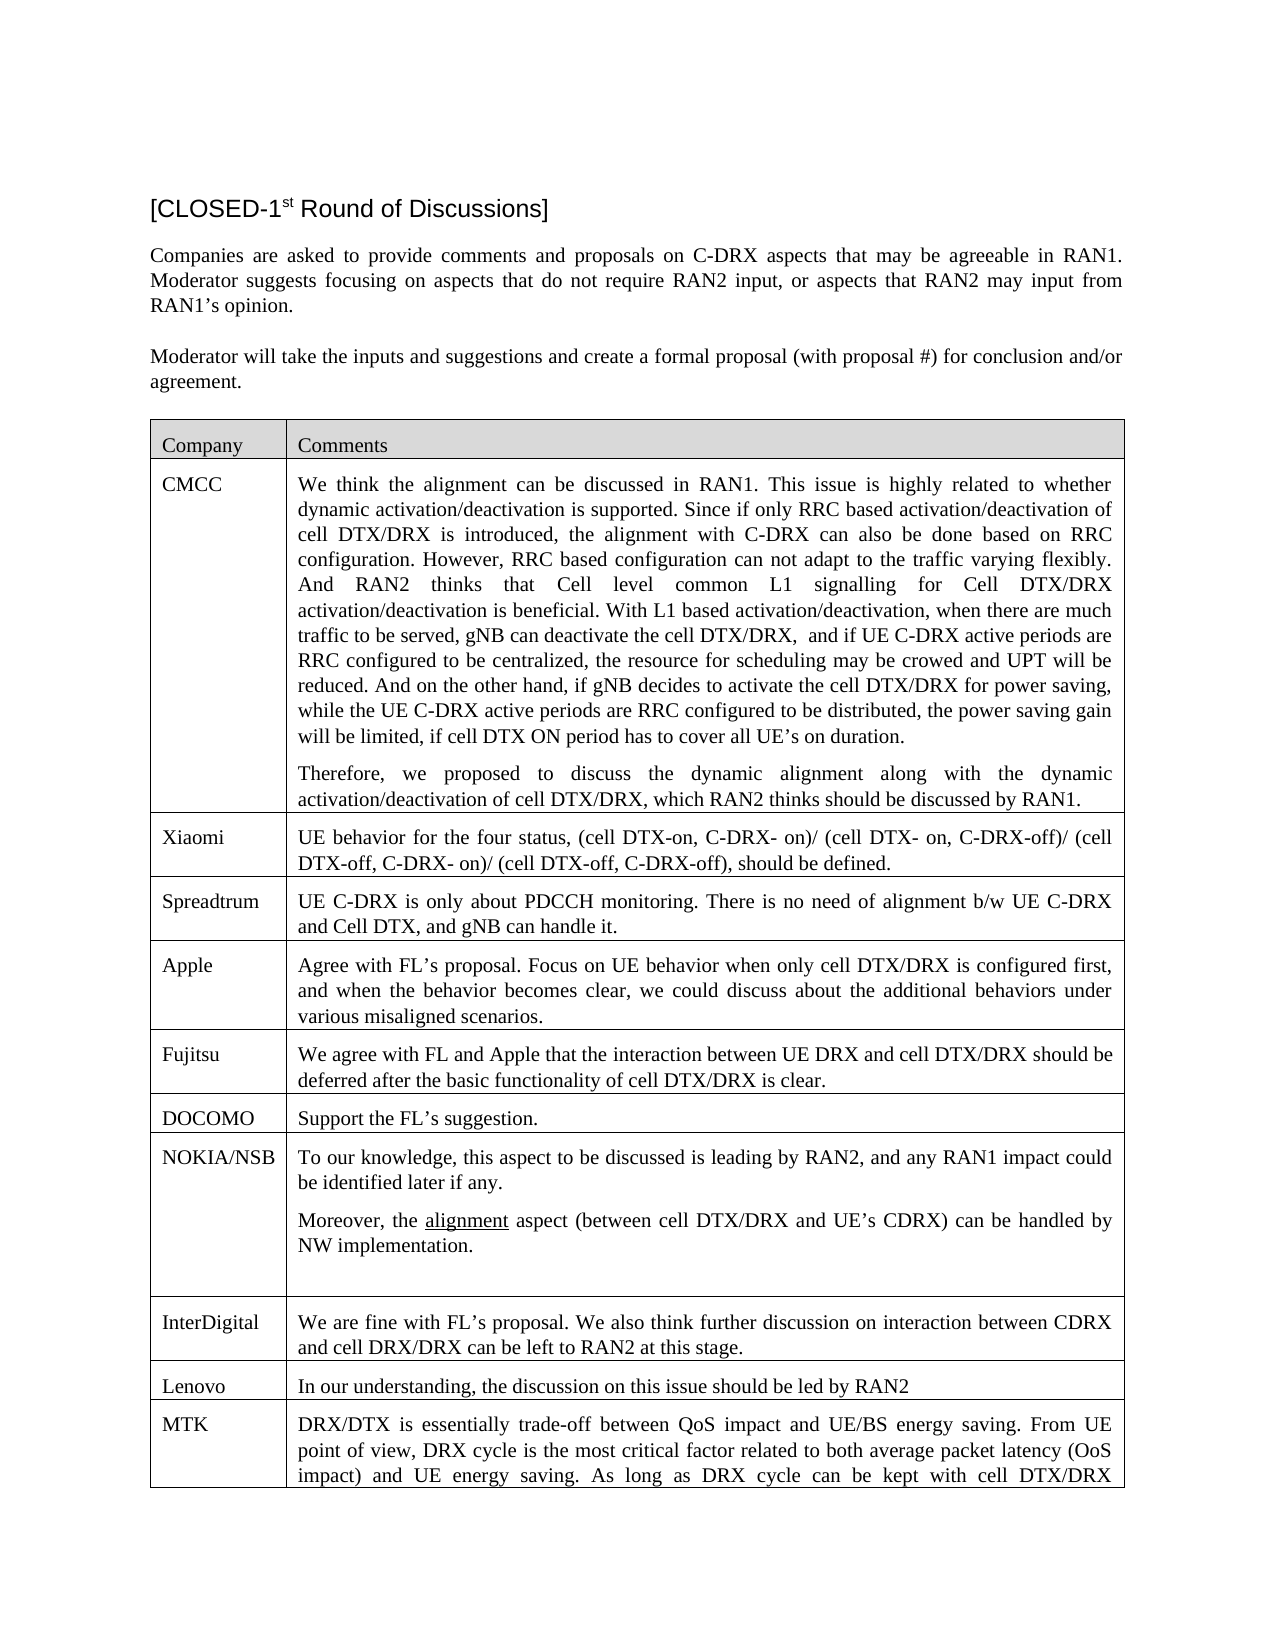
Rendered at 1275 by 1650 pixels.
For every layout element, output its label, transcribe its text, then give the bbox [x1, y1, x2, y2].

table_cell Lenovo [151, 1361, 286, 1399]
table_cell Support the FL’s suggestion. [287, 1094, 1124, 1132]
table_cell UE C-DRX is only about PDCCH monitoring. There is no need of alignment b/w UE C-DRX and Cell DTX, and gNB can handle it. [287, 877, 1124, 940]
table_cell NOKIA/NSB [151, 1133, 286, 1296]
table_cell MTK [151, 1400, 286, 1487]
table_header Company [151, 420, 286, 458]
table_cell DOCOMO [151, 1094, 286, 1132]
table_header Comments [287, 420, 1124, 458]
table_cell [287, 1400, 1124, 1487]
table_cell To our knowledge, this aspect to be discussed is leading by RAN2, and any RAN1 impact could be identified later if any. Moreover, the alignment aspect (between cell DTX/DRX and UE’s CDRX) can be handled by NW implementation. [287, 1133, 1124, 1296]
table_cell Xiaomi [151, 813, 286, 876]
text Moderator will take the inputs and suggestions and create a formal proposal (with proposal #) for conclusion and/or agreement. [150, 344, 1125, 393]
table_cell Fujitsu [151, 1030, 286, 1093]
table_cell We are fine with FL’s proposal. We also think further discussion on interaction between CDRX and cell DRX/DRX can be left to RAN2 at this stage. [287, 1297, 1124, 1360]
table_cell We agree with FL and Apple that the interaction between UE DRX and cell DTX/DRX should be deferred after the basic functionality of cell DTX/DRX is clear. [287, 1030, 1124, 1093]
table_cell We think the alignment can be discussed in RAN1. This issue is highly related to whether dynamic activation/deactivation is supported. Since if only RRC based activation/deactivation of cell DTX/DRX is introduced, the alignment with C-DRX can also be done based on RRC configuration. However, RRC based configuration can not adapt to the traffic varying flexibly. And RAN2 thinks that Cell level common L1 signalling for Cell DTX/DRX activation/deactivation is beneficial. With L1 based activation/deactivation, when there are much traffic to be served, gNB can deactivate the cell DTX/DRX, and if UE C-DRX active periods are RRC configured to be centralized, the resource for scheduling may be crowed and UPT will be reduced. And on the other hand, if gNB decides to activate the cell DTX/DRX for power saving, while the UE C-DRX active periods are RRC configured to be distributed, the power saving gain will be limited, if cell DTX ON period has to cover all UE’s on duration. Therefore, we proposed to discuss the dynamic alignment along with the dynamic activation/deactivation of cell DTX/DRX, which RAN2 thinks should be discussed by RAN1. [287, 459, 1124, 812]
table_cell UE behavior for the four status, (cell DTX-on, C-DRX- on)/ (cell DTX- on, C-DRX-off)/ (cell DTX-off, C-DRX- on)/ (cell DTX-off, C-DRX-off), should be defined. [287, 813, 1124, 876]
table_cell Agree with FL’s proposal. Focus on UE behavior when only cell DTX/DRX is configured first, and when the behavior becomes clear, we could discuss about the additional behaviors under various misaligned scenarios. [287, 941, 1124, 1029]
table_cell InterDigital [151, 1297, 286, 1360]
text Companies are asked to provide comments and proposals on C-DRX aspects that may be agreeable in RAN1. Moderator suggests focusing on aspects that do not require RAN2 input, or aspects that RAN2 may input from RAN1’s opinion. [150, 243, 1125, 317]
table_cell Spreadtrum [151, 877, 286, 940]
table_cell In our understanding, the discussion on this issue should be led by RAN2 [287, 1361, 1124, 1399]
table_cell Apple [151, 941, 286, 1029]
subtitle [CLOSED-1st Round of Discussions] [150, 194, 1125, 223]
table_cell CMCC [151, 459, 286, 812]
